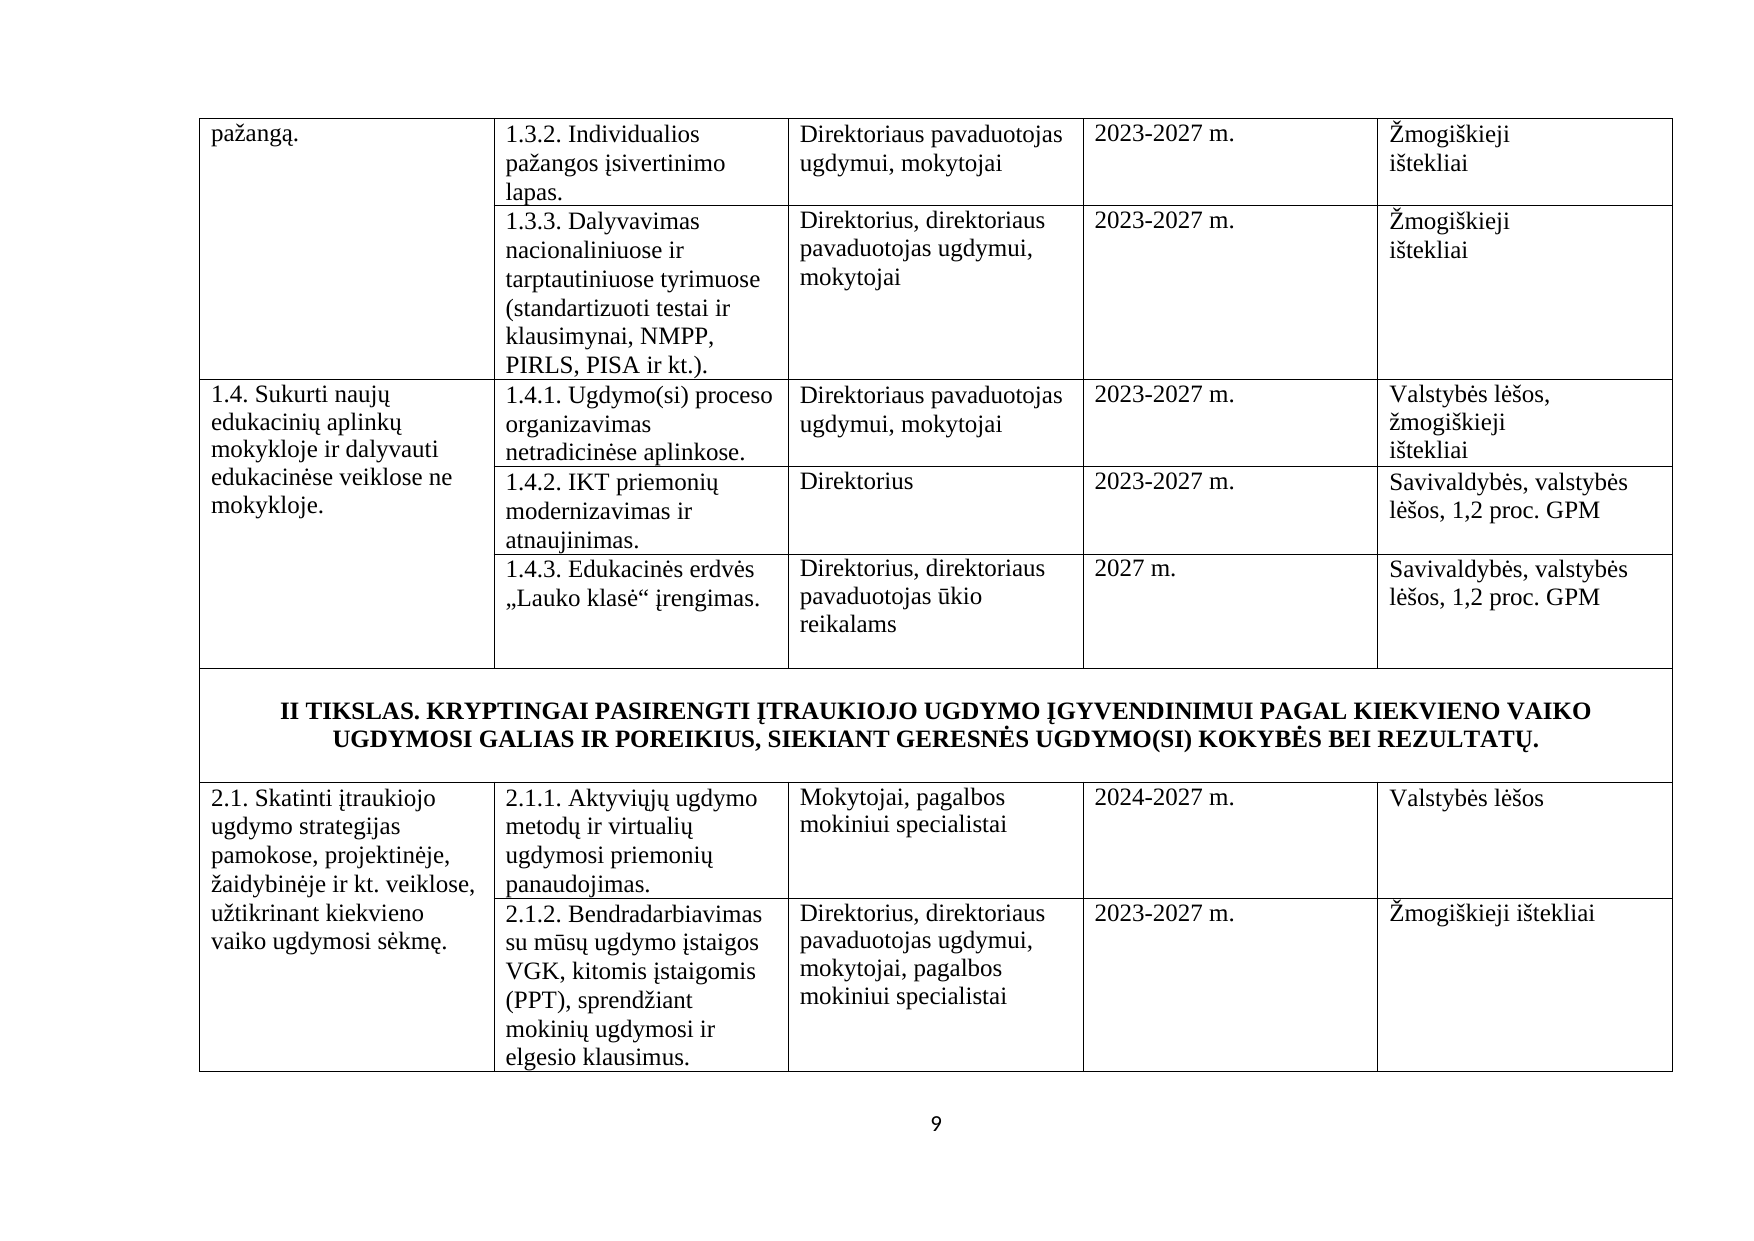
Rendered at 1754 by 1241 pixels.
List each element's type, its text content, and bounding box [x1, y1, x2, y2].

table_cell 1.3.2. Individualios pažangos įsivertinimo lapas. [495, 119, 788, 205]
table_cell 1.3.3. Dalyvavimas nacionaliniuose ir tarptautiniuose tyrimuose (standartizuoti testai ir klausimynai, NMPP, PIRLS, PISA ir kt.). [495, 206, 788, 379]
table_cell 2023-2027 m. [1084, 467, 1377, 553]
table_cell 2023-2027 m. [1084, 899, 1377, 1071]
table_cell 2.1.1. Aktyviųjų ugdymo metodų ir virtualių ugdymosi priemonių panaudojimas. [495, 783, 788, 898]
table_cell 2023-2027 m. [1084, 119, 1377, 205]
table_cell Žmogiškieji ištekliai [1378, 206, 1672, 379]
table_cell II TIKSLAS. KRYPTINGAI PASIRENGTI ĮTRAUKIOJO UGDYMO ĮGYVENDINIMUI PAGAL KIEKVIENO VAIKO UGDYMOSI GALIAS IR POREIKIUS, SIEKIANT GERESNĖS UGDYMO(SI) KOKYBĖS BEI REZULTATŲ. [200, 669, 1672, 782]
table_cell Savivaldybės, valstybės lėšos, 1,2 proc. GPM [1378, 555, 1672, 668]
table_cell Savivaldybės, valstybės lėšos, 1,2 proc. GPM [1378, 467, 1672, 553]
table_cell Valstybės lėšos [1378, 783, 1672, 898]
table_cell 2023-2027 m. [1084, 380, 1377, 466]
table_cell Direktoriaus pavaduotojas ugdymui, mokytojai [789, 380, 1083, 466]
table_cell Direktorius, direktoriaus pavaduotojas ugdymui, mokytojai, pagalbos mokiniui specialistai [789, 899, 1083, 1071]
table_cell 2.1.2. Bendradarbiavimas su mūsų ugdymo įstaigos VGK, kitomis įstaigomis (PPT), sprendžiant mokinių ugdymosi ir elgesio klausimus. [495, 899, 788, 1071]
table_cell 1.4.2. IKT priemonių modernizavimas ir atnaujinimas. [495, 467, 788, 553]
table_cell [1378, 119, 1672, 205]
table_cell Direktorius, direktoriaus pavaduotojas ūkio reikalams [789, 555, 1083, 668]
table_cell 2.1. Skatinti įtraukiojo ugdymo strategijas pamokose, projektinėje, žaidybinėje ir kt. veiklose, užtikrinant kiekvieno vaiko ugdymosi sėkmę. [200, 783, 494, 1071]
table_cell 1.4.1. Ugdymo(si) proceso organizavimas netradicinėse aplinkose. [495, 380, 788, 466]
table_cell 2027 m. [1084, 555, 1377, 668]
table_cell Žmogiškieji ištekliai [1378, 899, 1672, 1071]
table_cell Valstybės lėšos, žmogiškieji ištekliai [1378, 380, 1672, 466]
table_cell 1.4.3. Edukacinės erdvės „Lauko klasė“ įrengimas. [495, 555, 788, 668]
table_cell Direktoriaus pavaduotojas ugdymui, mokytojai [789, 119, 1083, 205]
table_cell Mokytojai, pagalbos mokiniui specialistai [789, 783, 1083, 898]
table_cell Direktorius [789, 467, 1083, 553]
table_cell 1.4. Sukurti naujų edukacinių aplinkų mokykloje ir dalyvauti edukacinėse veiklose ne mokykloje. [200, 380, 494, 668]
table_cell 2023-2027 m. [1084, 206, 1377, 379]
table_cell 2024-2027 m. [1084, 783, 1377, 898]
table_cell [200, 119, 494, 379]
table_cell Direktorius, direktoriaus pavaduotojas ugdymui, mokytojai [789, 206, 1083, 379]
